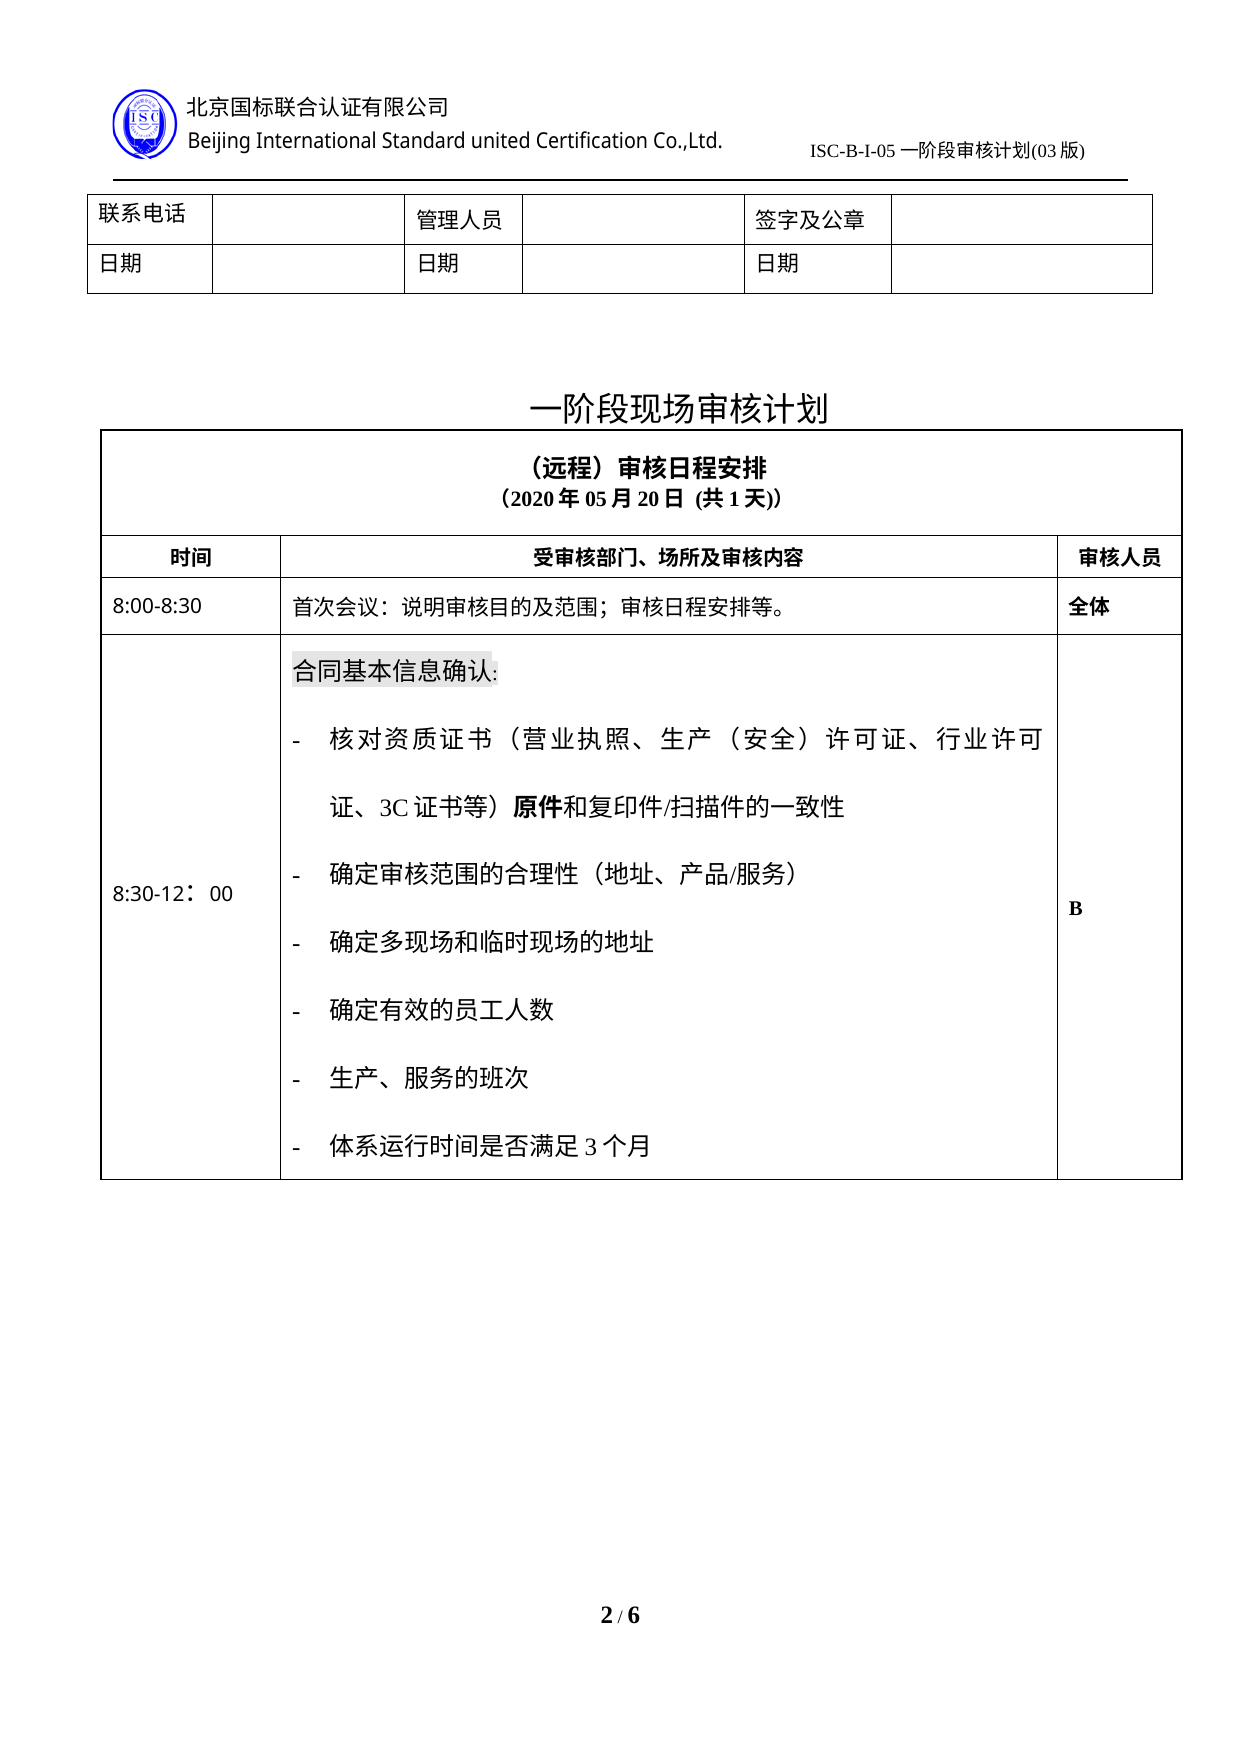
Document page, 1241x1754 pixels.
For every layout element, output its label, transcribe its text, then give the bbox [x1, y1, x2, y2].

picture [112, 89, 180, 158]
table_cell [523, 245, 744, 293]
table_cell 日期 [88, 245, 212, 293]
table_cell 首次会议：说明审核目的及范围；审核日程安排等。 [281, 578, 1057, 634]
table_cell [523, 195, 744, 243]
table_cell [213, 245, 404, 293]
table_cell [213, 195, 404, 243]
table_cell 合同基本信息确认: 核对资质证书（营业执照、生产（安全）许可证、行业许可证、3C证书等）原件和复印件/扫描件的一致性 确定审核范围的合理性（地址、产品/服务） 确定多现场和临时现场的地址 确定有效的员工人数 生产、服务的班次 体系运行时间是否满足3个月 [281, 635, 1057, 1179]
table_cell B [1058, 635, 1181, 1179]
table_cell [892, 245, 1152, 293]
table_cell 8:30-12：00 [102, 635, 280, 1179]
table_cell 受审核方 签字及公章 [745, 195, 891, 243]
table_cell 联系电话 [88, 195, 212, 243]
table_cell 日期 [745, 245, 891, 293]
text 一阶段现场审核计划 [112, 395, 1128, 428]
table_header （远程）审核日程安排 （2020年05月20日 (共1天)） [102, 431, 1181, 535]
table_cell 8:00-8:30 [102, 578, 280, 634]
table_cell 全体 [1058, 578, 1181, 634]
table_cell 时间 [102, 536, 280, 577]
table_cell 日期 [405, 245, 522, 293]
table_cell 审核方案 管理人员 [405, 195, 522, 243]
table_cell [892, 195, 1152, 243]
table_cell 审核人员 [1058, 536, 1181, 577]
table_cell 受审核部门、场所及审核内容 [281, 536, 1057, 577]
